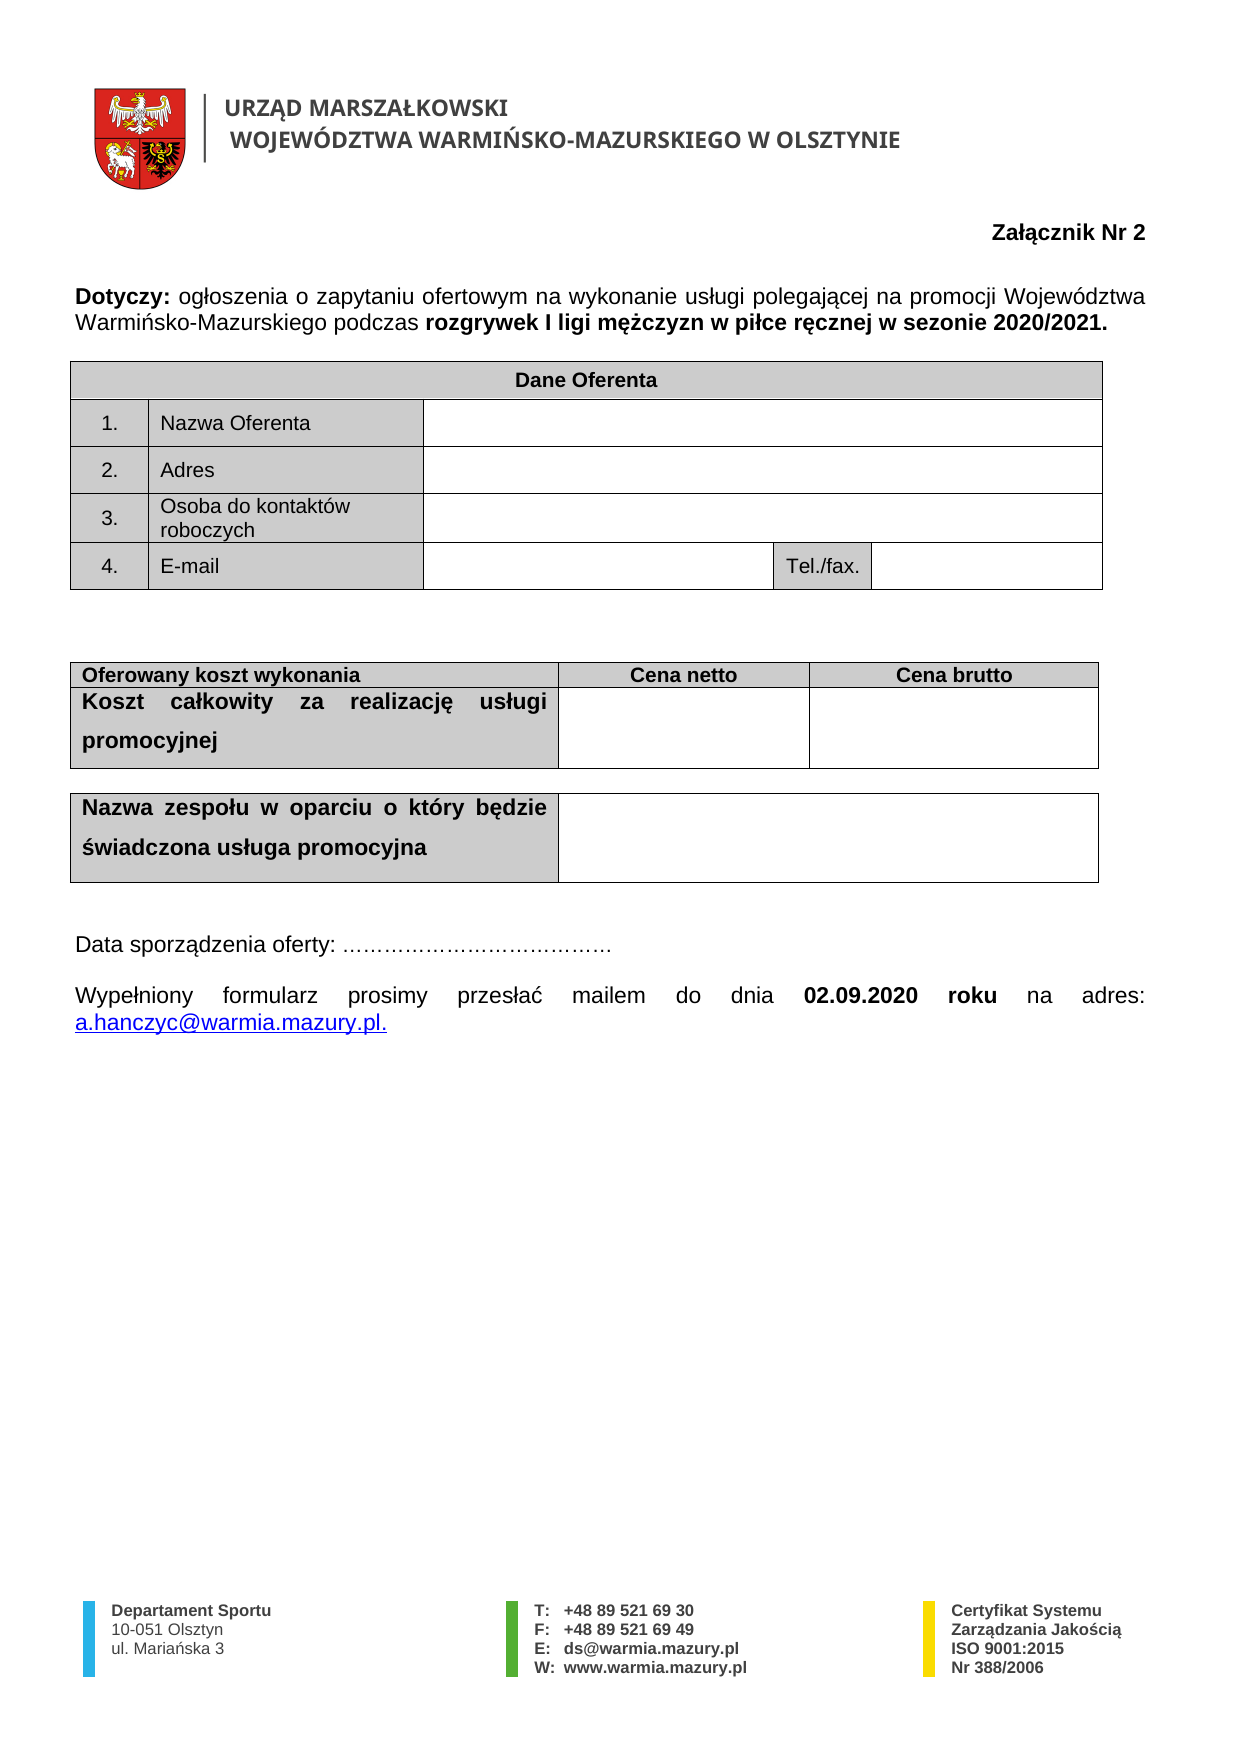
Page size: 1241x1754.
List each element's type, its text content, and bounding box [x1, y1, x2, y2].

table_cell [872, 543, 1102, 589]
table_cell [424, 400, 1102, 446]
table_cell 3. [71, 494, 148, 542]
table_cell Koszt całkowity za realizację usługi promocyjnej [71, 688, 558, 768]
picture [0, 0, 224, 207]
table_cell 1. [71, 400, 148, 446]
table_header Oferowany koszt wykonania [71, 663, 558, 687]
table_header Nazwa zespołu w oparciu o który będzie świadczona usługa promocyjna [71, 794, 558, 882]
table_cell E-mail [149, 543, 423, 589]
table_header Cena netto [559, 663, 809, 687]
table_cell [424, 447, 1102, 493]
table_cell Adres [149, 447, 423, 493]
table_header Cena brutto [810, 663, 1098, 687]
text Załącznik Nr 2 [112, 218, 1146, 245]
table_cell [559, 688, 809, 768]
table_cell [424, 494, 1102, 542]
table_header [559, 794, 1098, 882]
table_cell Tel./fax. [774, 543, 871, 589]
table_cell 4. [71, 543, 148, 589]
table_cell [810, 688, 1098, 768]
table_cell [424, 543, 773, 589]
table_cell Nazwa Oferenta [149, 400, 423, 446]
text Wypełniony formularz prosimy przesłać mailem do dnia 02.09.2020 roku na adres: a.hanczyc@warmia.mazury.pl. [75, 982, 1146, 1035]
table_header Dane Oferenta [71, 362, 1102, 398]
table_cell 2. [71, 447, 148, 493]
text Dotyczy: ogłoszenia o zapytaniu ofertowym na wykonanie usługi polegającej na promocji Województwa Warmińsko-Mazurskiego podczas rozgrywek I ligi mężczyzn w piłce ręcznej w sezonie 2020/2021. [75, 283, 1146, 336]
table_cell Osoba do kontaktów roboczych [149, 494, 423, 542]
text Data sporządzenia oferty: ………………………………… [75, 931, 1146, 957]
